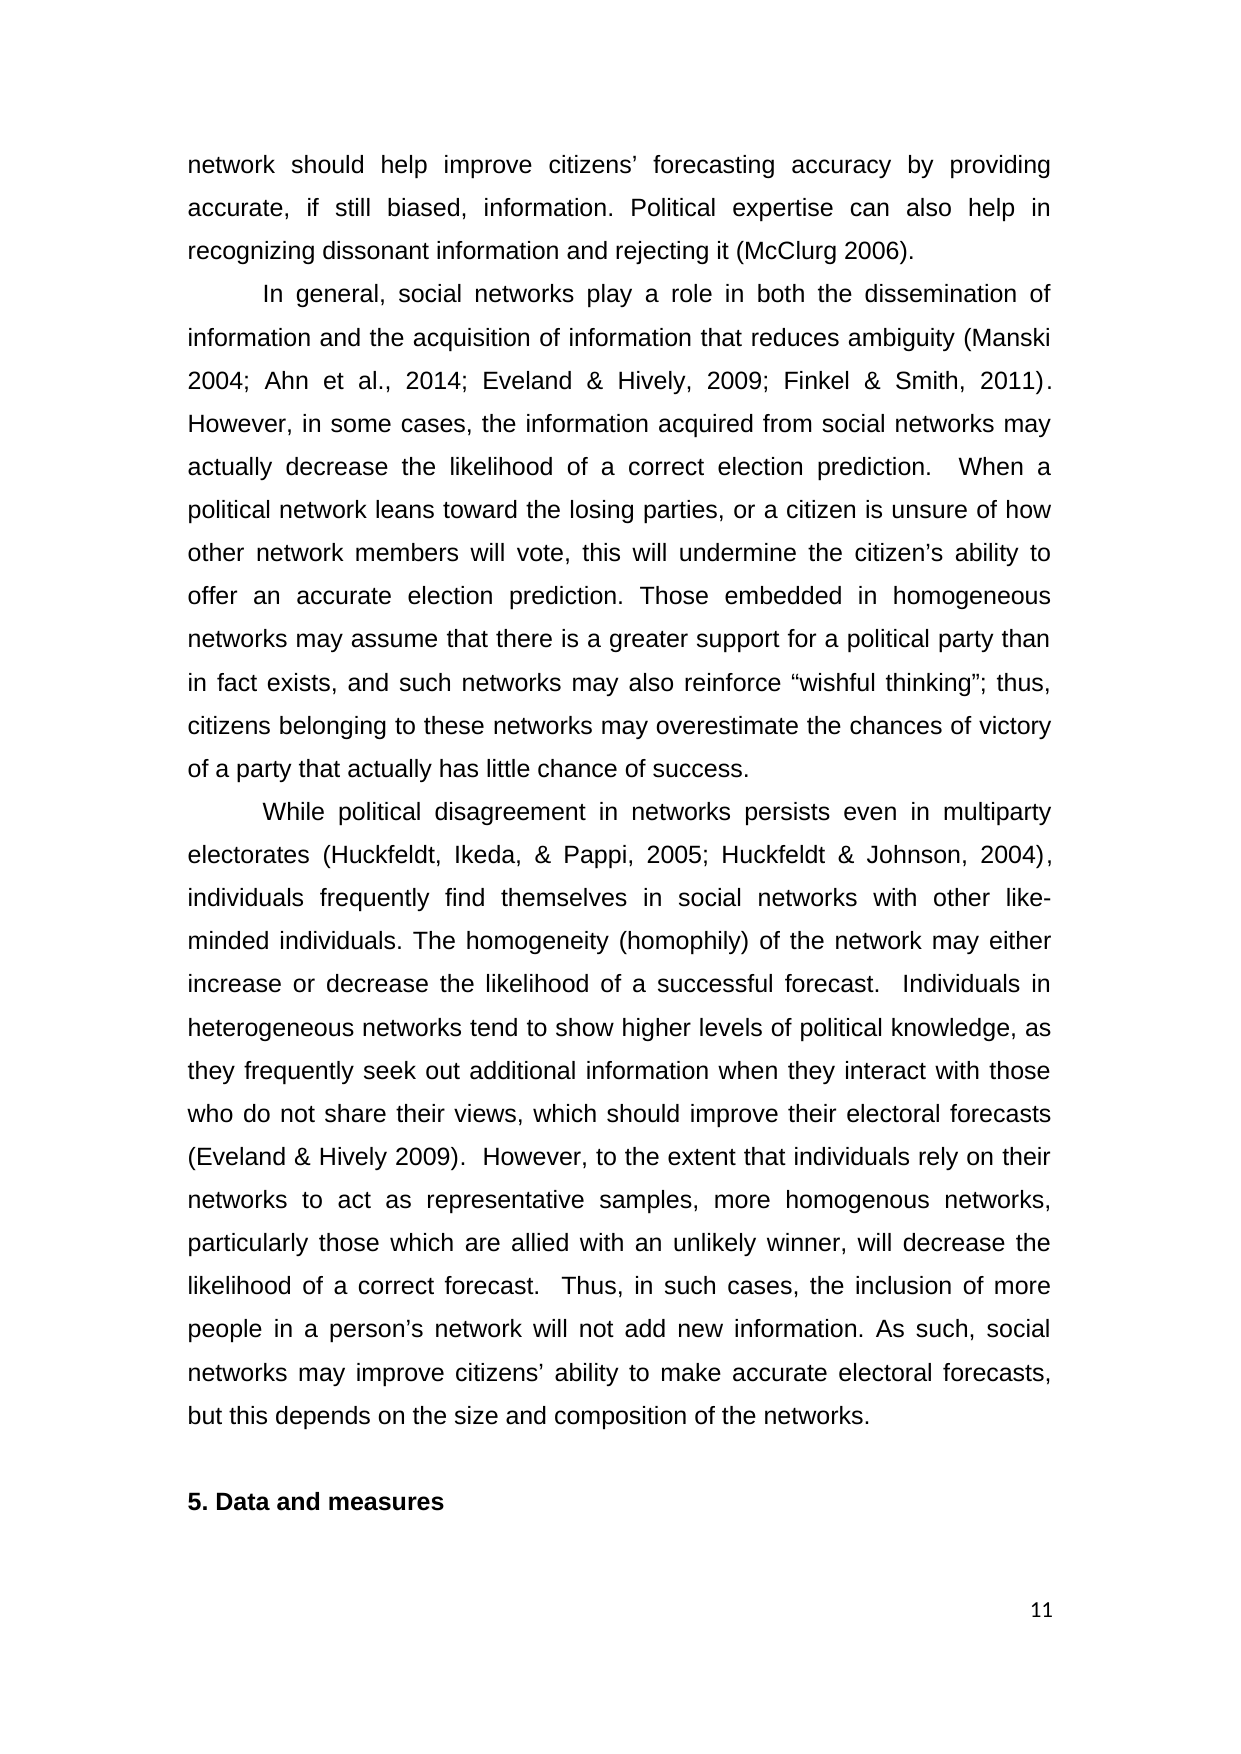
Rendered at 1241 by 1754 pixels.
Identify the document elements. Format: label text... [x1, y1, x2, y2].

text 5. Data and measures [187, 1487, 1053, 1516]
text While political disagreement in networks persists even in multiparty electorates (Huckfeldt, Ikeda, & Pappi, 2005; Huckfeldt & Johnson, 2004), individuals frequently find themselves in social networks with other like-minded individuals. The homogeneity (homophily) of the network may either increase or decrease the likelihood of a successful forecast. Individuals in heterogeneous networks tend to show higher levels of political knowledge, as they frequently seek out additional information when they interact with those who do not share their views, which should improve their electoral forecasts (Eveland & Hively 2009). However, to the extent that individuals rely on their networks to act as representative samples, more homogenous networks, particularly those which are allied with an unlikely winner, will decrease the likelihood of a correct forecast. Thus, in such cases, the inclusion of more people in a person’s network will not add new information. As such, social networks may improve citizens’ ability to make accurate electoral forecasts, but this depends on the size and composition of the networks. [187, 797, 1053, 1429]
text In general, social networks play a role in both the dissemination of information and the acquisition of information that reduces ambiguity (Manski 2004; Ahn et al., 2014; Eveland & Hively, 2009; Finkel & Smith, 2011). However, in some cases, the information acquired from social networks may actually decrease the likelihood of a correct election prediction. When a political network leans toward the losing parties, or a citizen is unsure of how other network members will vote, this will undermine the citizen’s ability to offer an accurate election prediction. Those embedded in homogeneous networks may assume that there is a greater support for a political party than in fact exists, and such networks may also reinforce “wishful thinking”; thus, citizens belonging to these networks may overestimate the chances of victory of a party that actually has little chance of success. [187, 279, 1053, 782]
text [187, 150, 1053, 265]
